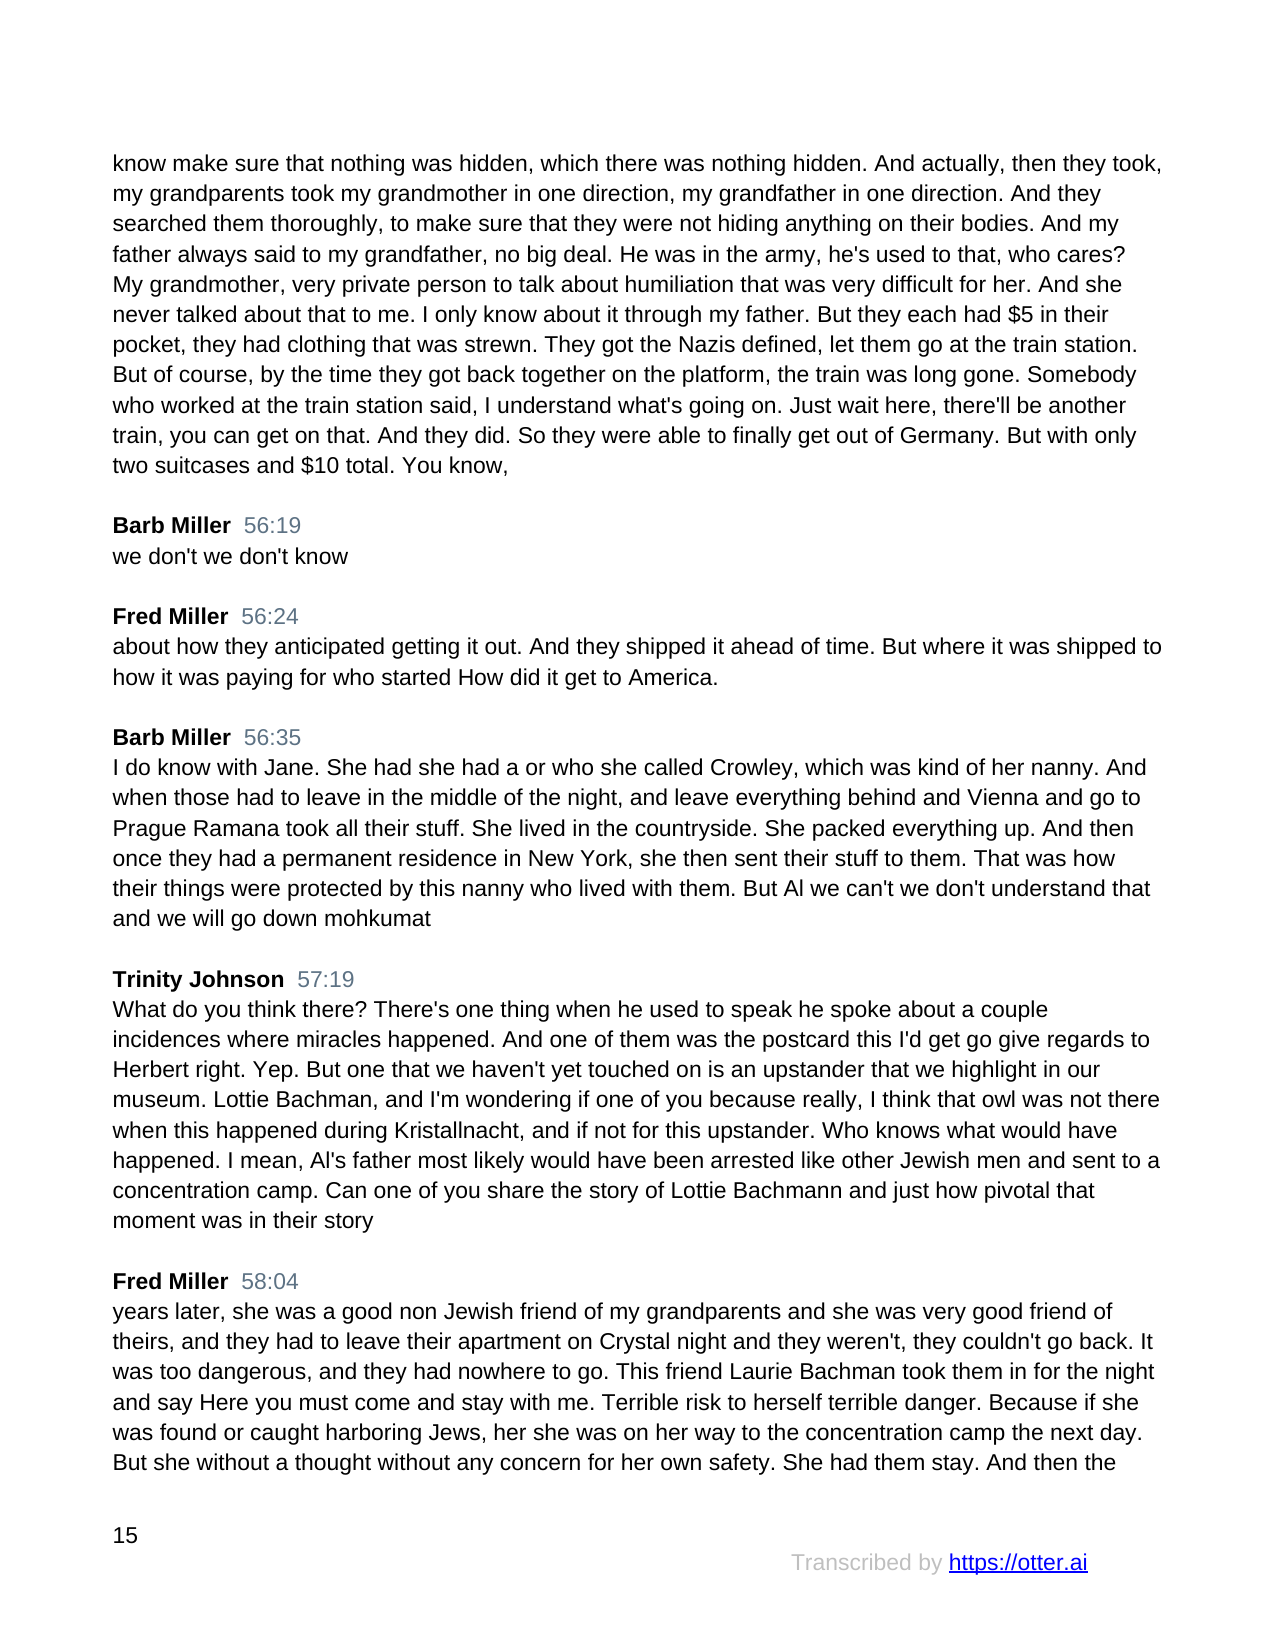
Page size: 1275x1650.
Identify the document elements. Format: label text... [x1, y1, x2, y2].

text Barb Miller 56:19 [112, 512, 1162, 539]
text about how they anticipated getting it out. And they shipped it ahead of time. But where it was shipped to how it was paying for who started How did it get to America. [112, 633, 1162, 690]
text Barb Miller 56:35 [112, 724, 1162, 750]
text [112, 1298, 1162, 1475]
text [112, 150, 1162, 478]
text Fred Miller 58:04 [112, 1268, 1162, 1294]
text What do you think there? There's one thing when he used to speak he spoke about a couple incidences where miracles happened. And one of them was the postcard this I'd get go give regards to Herbert right. Yep. But one that we haven't yet touched on is an upstander that we highlight in our museum. Lottie Bachman, and I'm wondering if one of you because really, I think that owl was not there when this happened during Kristallnacht, and if not for this upstander. Who knows what would have happened. I mean, Al's father most likely would have been arrested like other Jewish men and sent to a concentration camp. Can one of you share the story of Lottie Bachmann and just how pivotal that moment was in their story [112, 996, 1162, 1234]
text we don't we don't know [112, 543, 1162, 569]
text I do know with Jane. She had she had a or who she called Crowley, which was kind of her nanny. And when those had to leave in the middle of the night, and leave everything behind and Vienna and go to Prague Ramana took all their stuff. She lived in the countryside. She packed everything up. And then once they had a permanent residence in New York, she then sent their stuff to them. That was how their things were protected by this nanny who lived with them. But Al we can't we don't understand that and we will go down mohkumat [112, 754, 1162, 932]
text Trinity Johnson 57:19 [112, 966, 1162, 992]
text Fred Miller 56:24 [112, 603, 1162, 629]
